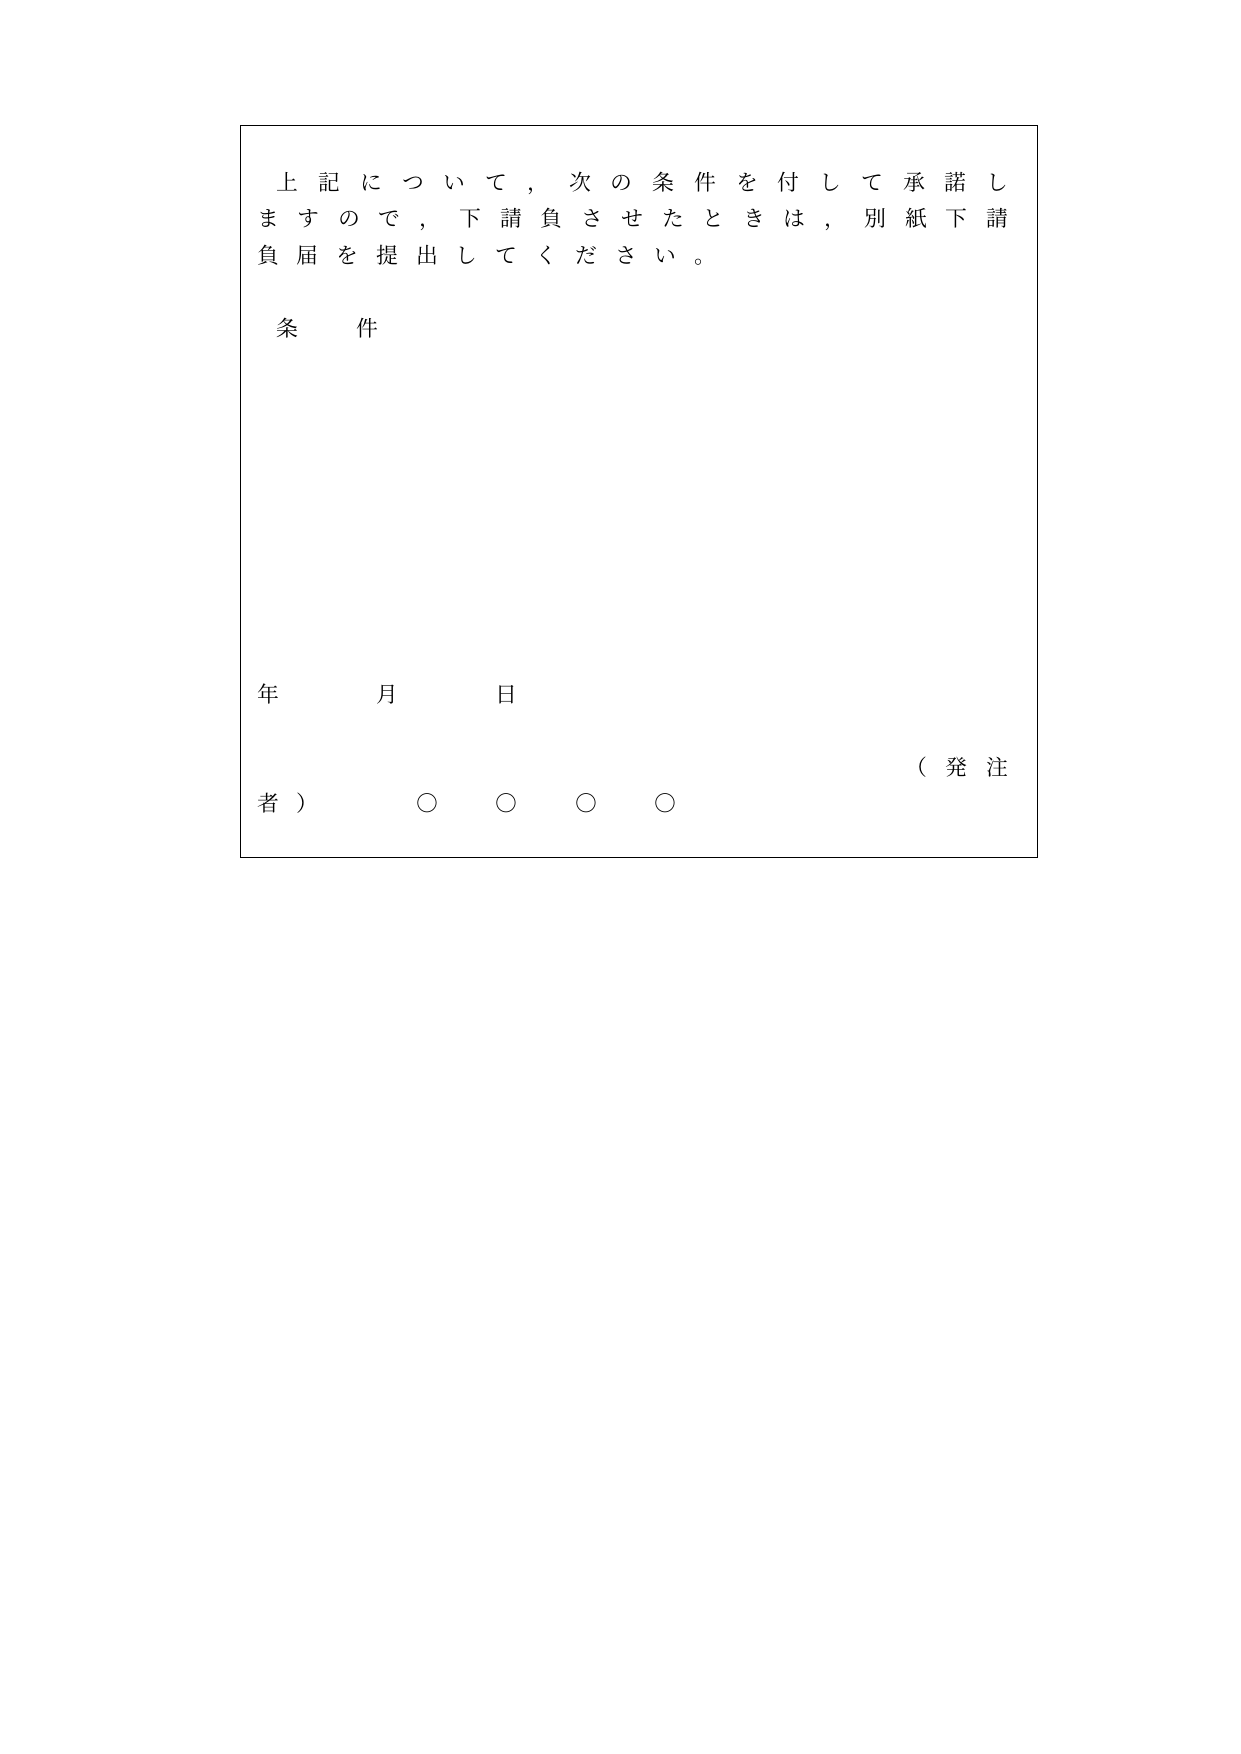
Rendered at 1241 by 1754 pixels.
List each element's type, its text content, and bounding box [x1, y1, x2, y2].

table_cell 上記について，次の条件を付して承諾しますので，下請負させたときは，別紙下請負届を提出してください。 条 件 年 月 日 （発注者） ○ ○ ○ ○ [241, 126, 1037, 857]
